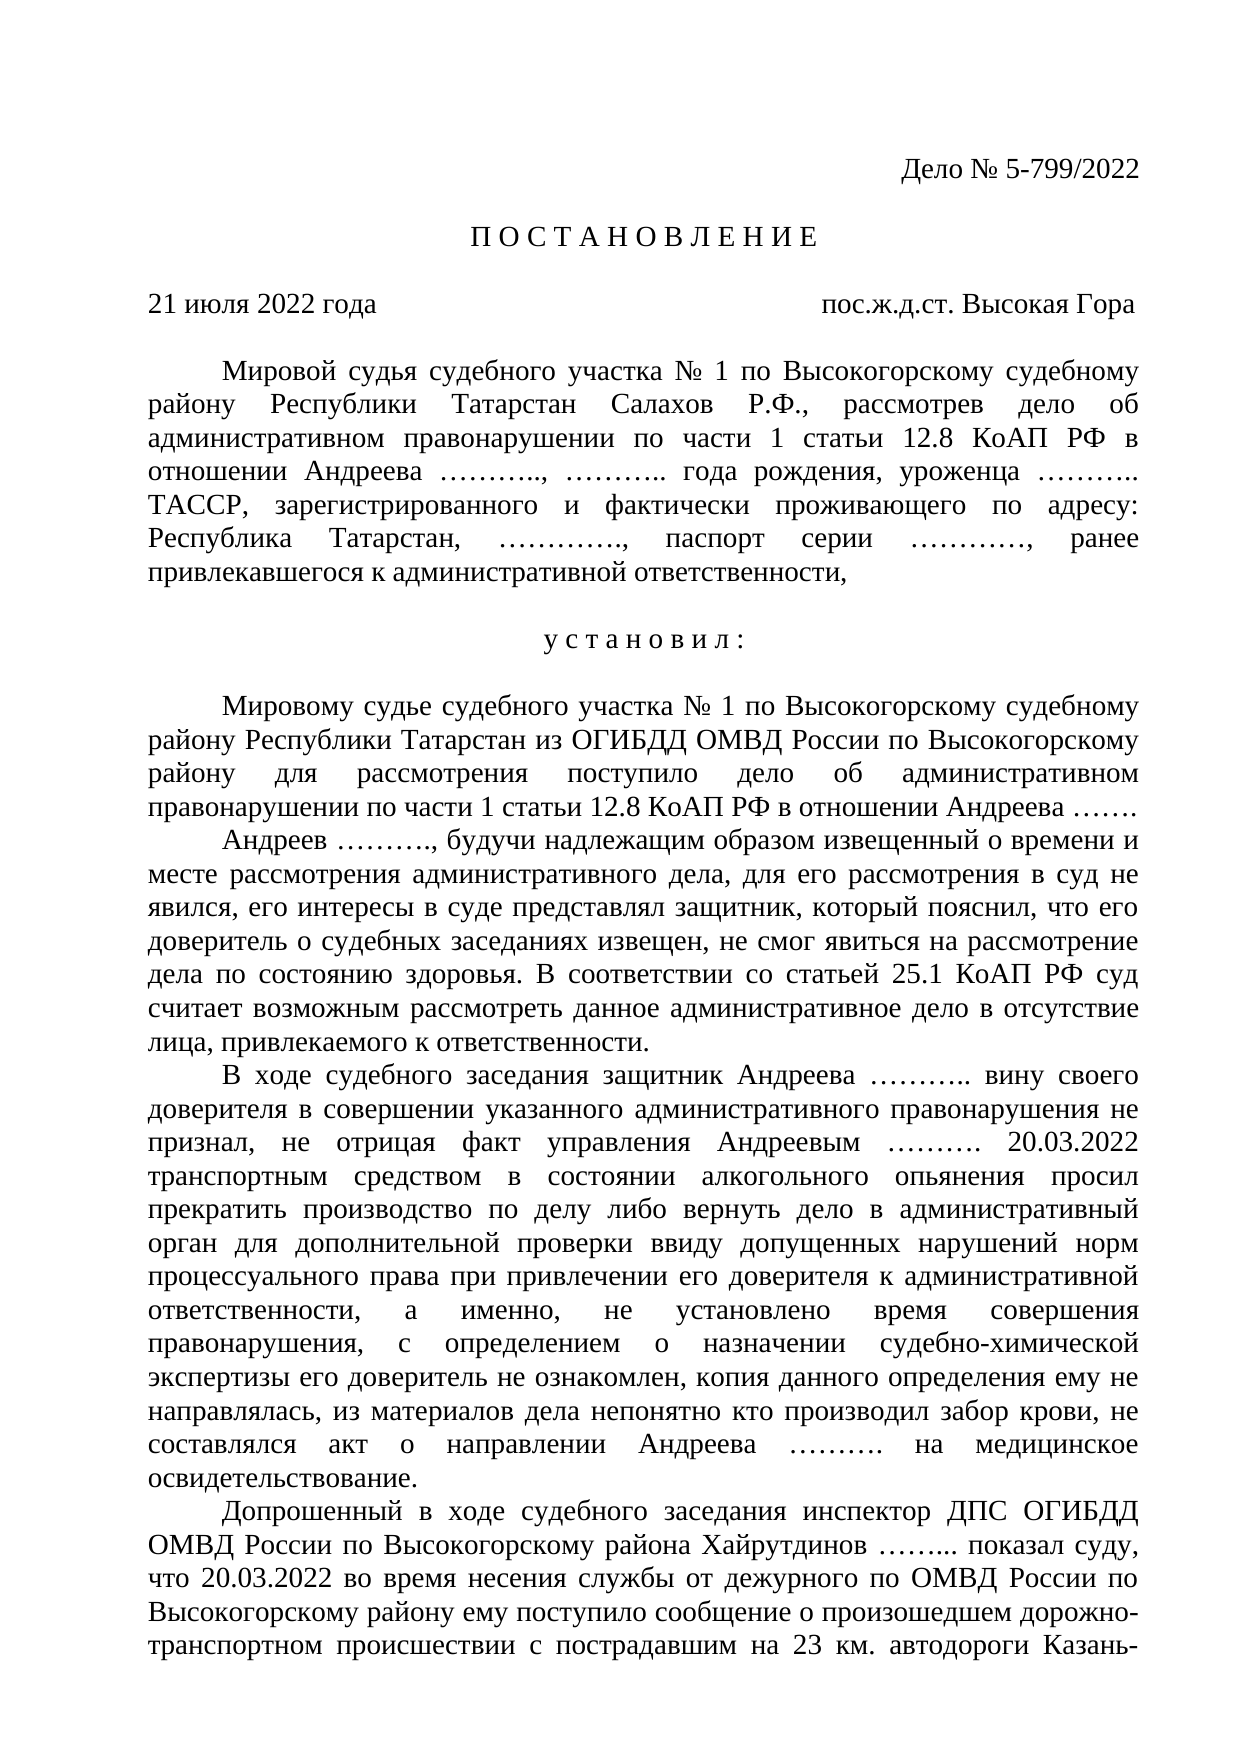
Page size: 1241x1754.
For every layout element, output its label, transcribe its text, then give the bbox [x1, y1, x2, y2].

text Андреев ………., будучи надлежащим образом извещенный о времени и месте рассмотрения административного дела, для его рассмотрения в суд не явился, его интересы в суде представлял защитник, который пояснил, что его доверитель о судебных заседаниях извещен, не смог явиться на рассмотрение дела по состоянию здоровья. В соответствии со статьей 25.1 КоАП РФ суд считает возможным рассмотреть данное административное дело в отсутствие лица, привлекаемого к ответственности. [148, 822, 1140, 1057]
text Мировому судье судебного участка № 1 по Высокогорскому судебному району Республики Татарстан из ОГИБДД ОМВД России по Высокогорскому району для рассмотрения поступило дело об административном правонарушении по части 1 статьи 12.8 КоАП РФ в отношении Андреева ……. [148, 688, 1140, 822]
text Мировой судья судебного участка № 1 по Высокогорскому судебному району Республики Татарстан Салахов Р.Ф., рассмотрев дело об административном правонарушении по части 1 статьи 12.8 КоАП РФ в отношении Андреева ……….., ……….. года рождения, уроженца ……….. ТАССР, зарегистрированного и фактически проживающего по адресу: Республика Татарстан, …………., паспорт серии …………, ранее привлекавшегося к административной ответственности, [148, 353, 1140, 588]
text 21 июля 2022 года пос.ж.д.ст. Высокая Гора [148, 286, 1140, 319]
text В ходе судебного заседания защитник Андреева ……….. вину своего доверителя в совершении указанного административного правонарушения не признал, не отрицая факт управления Андреевым ………. 20.03.2022 транспортным средством в состоянии алкогольного опьянения просил прекратить производство по делу либо вернуть дело в административный орган для дополнительной проверки ввиду допущенных нарушений норм процессуального права при привлечении его доверителя к административной ответственности, а именно, не установлено время совершения правонарушения, с определением о назначении судебно-химической экспертизы его доверитель не ознакомлен, копия данного определения ему не направлялась, из материалов дела непонятно кто производил забор крови, не составлялся акт о направлении Андреева ………. на медицинское освидетельствование. [148, 1057, 1140, 1493]
text П О С Т А Н О В Л Е Н И Е [148, 219, 1140, 252]
text у с т а н о в и л : [148, 621, 1140, 655]
text Дело № 5-799/2022 [148, 152, 1140, 185]
